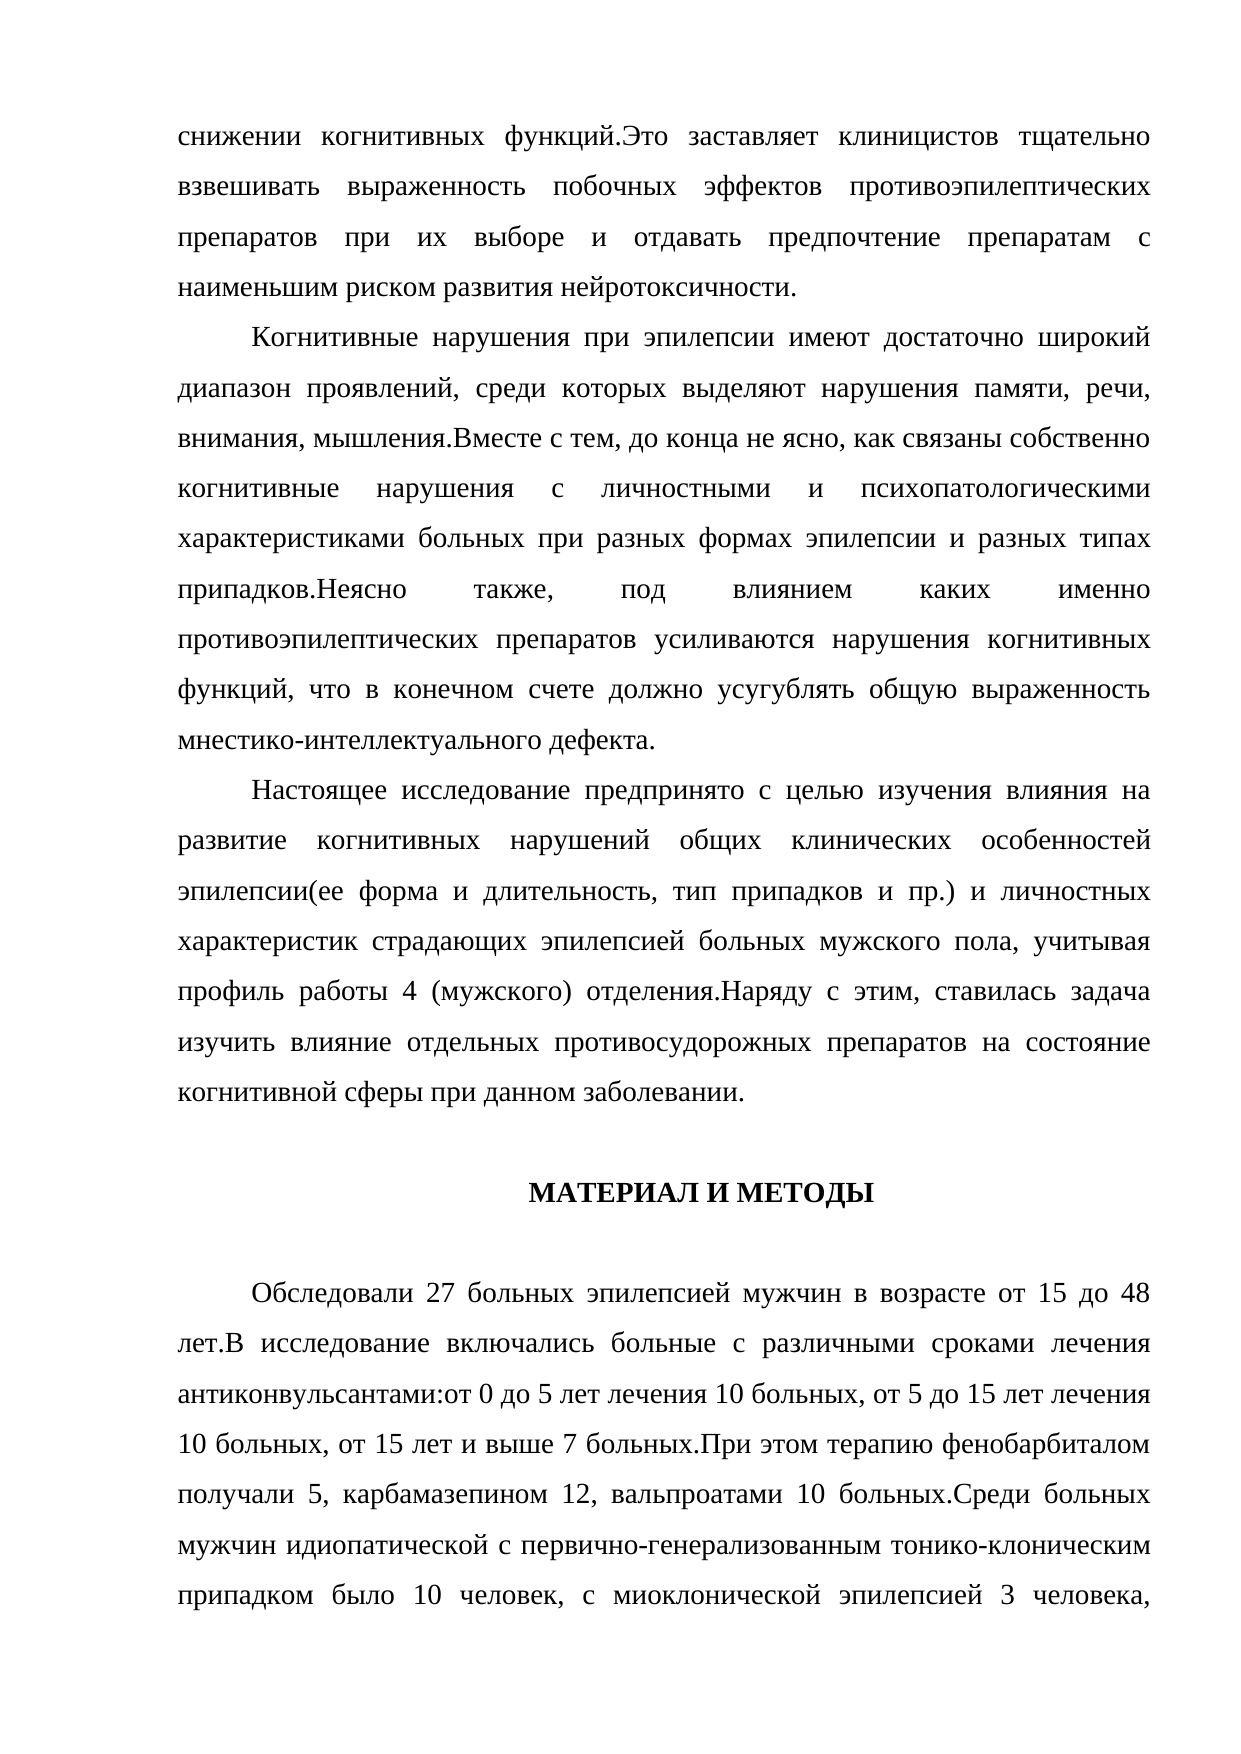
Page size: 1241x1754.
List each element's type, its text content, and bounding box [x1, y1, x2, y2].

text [177, 1275, 1152, 1611]
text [177, 118, 1152, 303]
text МАТЕРИАЛ И МЕТОДЫ [177, 1175, 1152, 1208]
text Когнитивные нарушения при эпилепсии имеют достаточно широкий диапазон проявлений, среди которых выделяют нарушения памяти, речи, внимания, мышления.Вместе с тем, до конца не ясно, как связаны собственно когнитивные нарушения с личностными и психопатологическими характеристиками больных при разных формах эпилепсии и разных типах припадков.Неясно также, под влиянием каких именно противоэпилептических препаратов усиливаются нарушения когнитивных функций, что в конечном счете должно усугублять общую выраженность мнестико-интеллектуального дефекта. [177, 319, 1152, 755]
text Настоящее исследование предпринято с целью изучения влияния на развитие когнитивных нарушений общих клинических особенностей эпилепсии(ее форма и длительность, тип припадков и пр.) и личностных характеристик страдающих эпилепсией больных мужского пола, учитывая профиль работы 4 (мужского) отделения.Наряду с этим, ставилась задача изучить влияние отдельных противосудорожных препаратов на состояние когнитивной сферы при данном заболевании. [177, 772, 1152, 1108]
